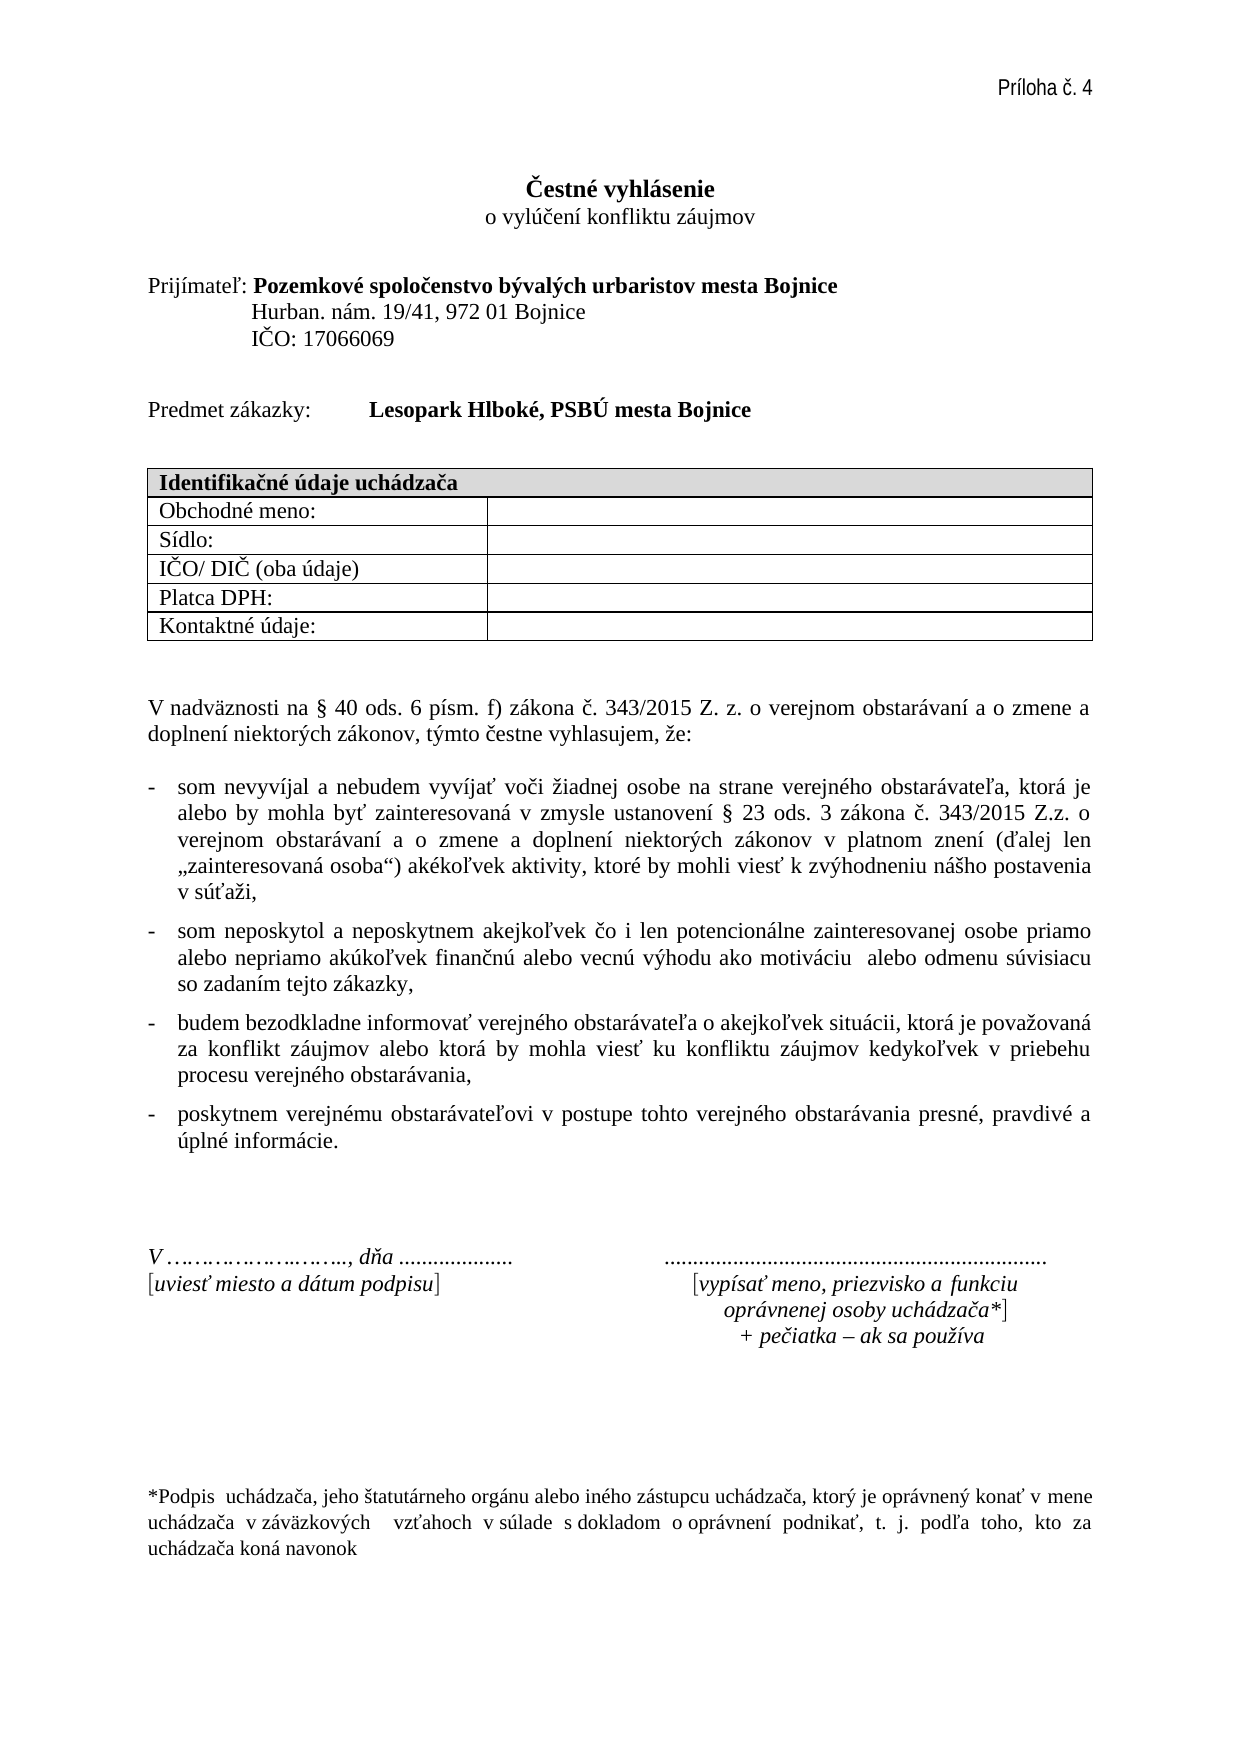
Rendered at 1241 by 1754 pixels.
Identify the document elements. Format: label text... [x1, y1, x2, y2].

table_cell Kontaktné údaje: [148, 613, 487, 640]
text - som nevyvíjal a nebudem vyvíjať voči žiadnej osobe na strane verejného obstarávateľa, ktorá je alebo by mohla byť zainteresovaná v zmysle ustanovení § 23 ods. 3 zákona č. 343/2015 Z.z. o verejnom obstarávaní a o zmene a doplnení niektorých zákonov v platnom znení (ďalej len „zainteresovaná osoba“) akékoľvek aktivity, ktoré by mohli viesť k zvýhodneniu nášho postavenia v súťaži, [148, 773, 1093, 905]
text - budem bezodkladne informovať verejného obstarávateľa o akejkoľvek situácii, ktorá je považovaná za konflikt záujmov alebo ktorá by mohla viesť ku konfliktu záujmov kedykoľvek v priebehu procesu verejného obstarávania, [148, 1009, 1093, 1088]
text - poskytnem verejnému obstarávateľovi v postupe tohto verejného obstarávania presné, pravdivé a úplné informácie. [148, 1100, 1093, 1153]
table_cell Platca DPH: [148, 584, 487, 611]
table_cell [488, 498, 1092, 525]
table_cell [488, 613, 1092, 640]
text oprávnenej osoby uchádzača* [723, 1296, 1093, 1322]
text Čestné vyhlásenie [148, 174, 1093, 203]
table_cell Sídlo: [148, 526, 487, 554]
text + pečiatka – ak sa používa [738, 1322, 1093, 1349]
table_cell [488, 555, 1092, 583]
table_cell [488, 584, 1092, 611]
text Predmet zákazky: Lesopark Hlboké, PSBÚ mesta Bojnice [148, 396, 1093, 423]
text IČO: [251, 325, 1093, 351]
text V ……………….…….., dňa .................... ................................................................... [148, 1243, 1093, 1270]
text Prijímateľ: Pozemkové spoločenstvo bývalých urbaristov mesta Bojnice [148, 272, 1093, 298]
table_cell IČO/ DIČ (oba údaje) [148, 555, 487, 583]
table_cell Obchodné meno: [148, 498, 487, 525]
text uviesť miesto a dátum podpisu vypísať meno, priezvisko a funkciu [148, 1270, 1093, 1296]
text V nadväznosti na § 40 ods. 6 písm. f) zákona č. 343/2015 Z. z. o verejnom obstarávaní a o zmene a doplnení niektorých zákonov, týmto čestne vyhlasujem, že: [148, 694, 1093, 747]
text o vylúčení konfliktu záujmov [148, 203, 1093, 229]
text - som neposkytol a neposkytnem akejkoľvek čo i len potencionálne zainteresovanej osobe priamo alebo nepriamo akúkoľvek finančnú alebo vecnú výhodu ako motiváciu alebo odmenu súvisiacu so zadaním tejto zákazky, [148, 917, 1093, 996]
table_header Identifikačné údaje uchádzača [148, 469, 1092, 496]
text *Podpis uchádzača, jeho štatutárneho orgánu alebo iného zástupcu uchádzača, ktorý je oprávnený konať v mene uchádzača v záväzkových vzťahoch v súlade s dokladom o oprávnení podnikať, t. j. podľa toho, kto za uchádzača koná navonok [148, 1484, 1093, 1560]
table_cell [488, 526, 1092, 554]
